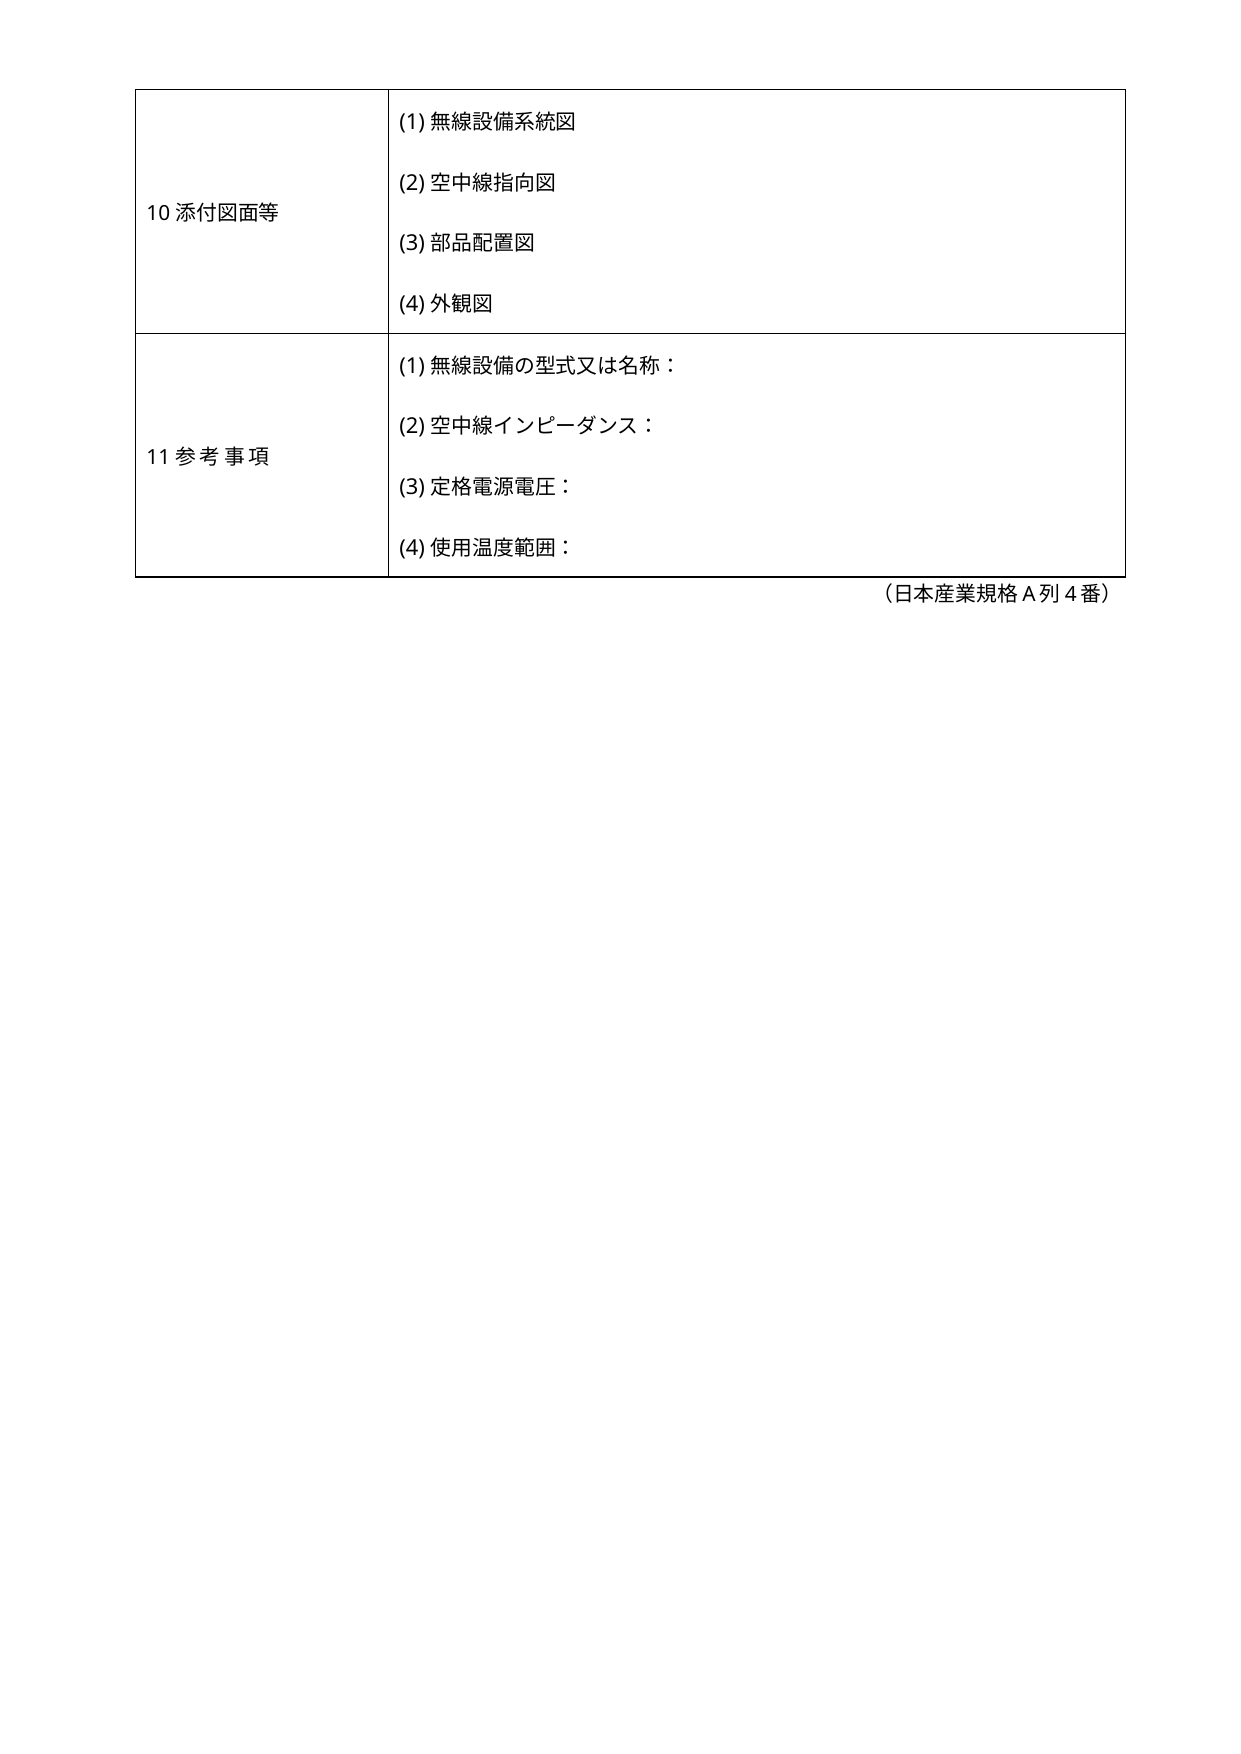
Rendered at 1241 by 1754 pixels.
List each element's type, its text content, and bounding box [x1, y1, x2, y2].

table_cell 無線設備の型式又は名称： 空中線インピーダンス： 定格電源電圧： 使用温度範囲： [389, 334, 1125, 576]
text （日本産業規格A列4番） [136, 578, 1122, 608]
table_cell 無線設備系統図 空中線指向図 部品配置図 外観図 [389, 90, 1125, 333]
table_cell 11 参考事項 [136, 334, 388, 576]
table_cell 10 添付図面等 [136, 90, 388, 333]
